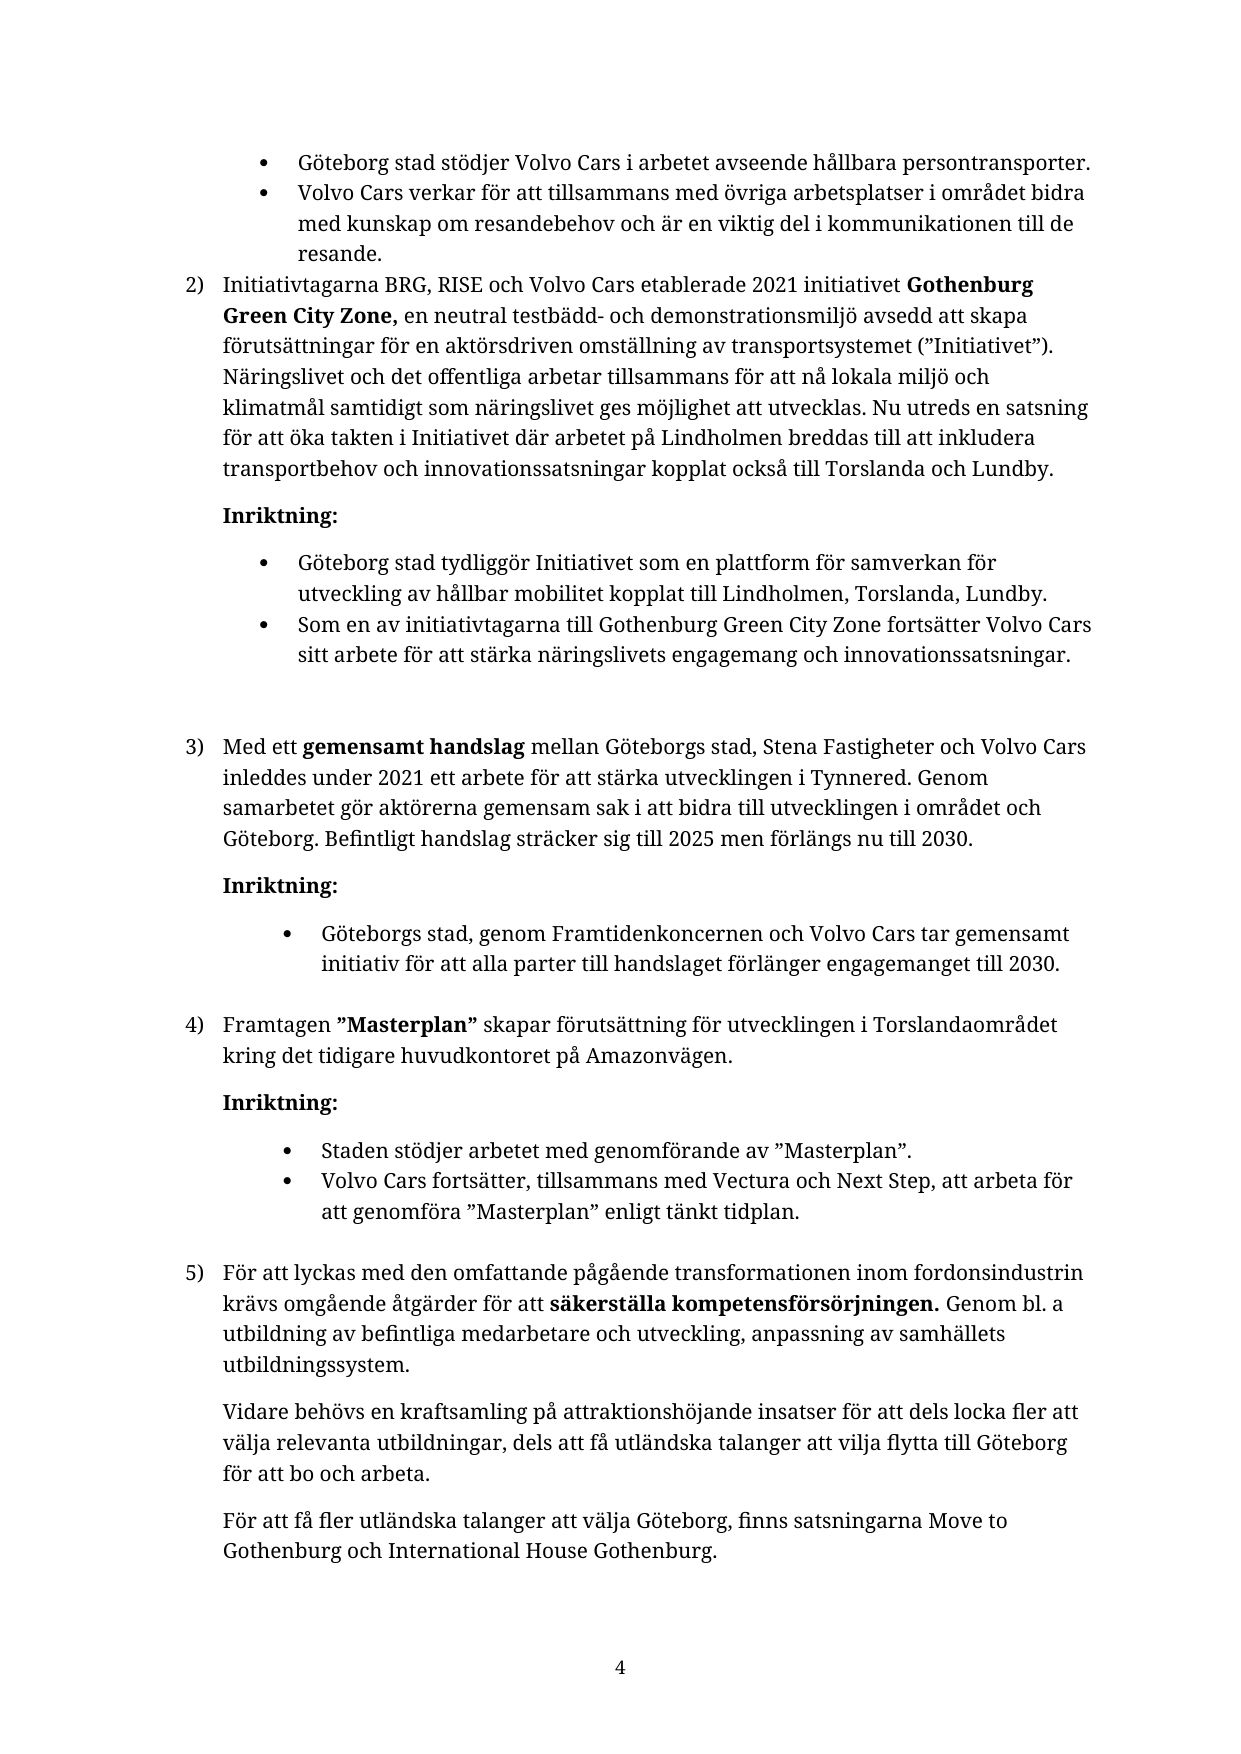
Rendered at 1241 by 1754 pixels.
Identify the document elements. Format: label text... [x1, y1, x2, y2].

list Volvo Cars verkar för att tillsammans med övriga arbetsplatser i området bidra med kunskap om resandebehov och är en viktig del i kommunikationen till de resande. [260, 178, 1093, 268]
list Göteborg stad stödjer Volvo Cars i arbetet avseende hållbara persontransporter. [260, 148, 1093, 176]
list Framtagen ”Masterplan” skapar förutsättning för utvecklingen i Torslandaområdet kring det tidigare huvudkontoret på Amazonvägen. [185, 1011, 1093, 1069]
list Göteborg stad tydliggör Initiativet som en plattform för samverkan för utveckling av hållbar mobilitet kopplat till Lindholmen, Torslanda, Lundby. [260, 548, 1093, 607]
text Vidare behövs en kraftsamling på attraktionshöjande insatser för att dels locka fler att välja relevanta utbildningar, dels att få utländska talanger att vilja flytta till Göteborg för att bo och arbeta. [223, 1397, 1093, 1487]
text Inriktning: [223, 501, 1093, 529]
list Initiativtagarna BRG, RISE och Volvo Cars etablerade 2021 initiativet Gothenburg Green City Zone, en neutral testbädd- och demonstrationsmiljö avsedd att skapa förutsättningar för en aktörsdriven omställning av transportsystemet (”Initiativet”). Näringslivet och det offentliga arbetar tillsammans för att nå lokala miljö och klimatmål samtidigt som näringslivet ges möjlighet att utvecklas. Nu utreds en satsning för att öka takten i Initiativet där arbetet på Lindholmen breddas till att inkludera transportbehov och innovationssatsningar kopplat också till Torslanda och Lundby. [185, 270, 1093, 482]
list Som en av initiativtagarna till Gothenburg Green City Zone fortsätter Volvo Cars sitt arbete för att stärka näringslivets engagemang och innovationssatsningar. [260, 610, 1093, 669]
list Göteborgs stad, genom Framtidenkoncernen och Volvo Cars tar gemensamt initiativ för att alla parter till handslaget förlänger engagemanget till 2030. [283, 919, 1093, 978]
list Staden stödjer arbetet med genomförande av ”Masterplan”. [283, 1136, 1093, 1164]
text Inriktning: [148, 871, 1093, 900]
text För att få fler utländska talanger att välja Göteborg, finns satsningarna Move to Gothenburg och International House Gothenburg. [223, 1506, 1093, 1565]
list Med ett gemensamt handslag mellan Göteborgs stad, Stena Fastigheter och Volvo Cars inleddes under 2021 ett arbete för att stärka utvecklingen i Tynnered. Genom samarbetet gör aktörerna gemensam sak i att bidra till utvecklingen i området och Göteborg. Befintligt handslag sträcker sig till 2025 men förlängs nu till 2030. [185, 732, 1093, 852]
text Inriktning: [148, 1088, 1093, 1117]
list För att lyckas med den omfattande pågående transformationen inom fordonsindustrin krävs omgående åtgärder för att säkerställa kompetensförsörjningen. Genom bl. a utbildning av befintliga medarbetare och utveckling, anpassning av samhällets utbildningssystem. [185, 1258, 1093, 1378]
list Volvo Cars fortsätter, tillsammans med Vectura och Next Step, att arbeta för att genomföra ”Masterplan” enligt tänkt tidplan. [283, 1166, 1093, 1225]
